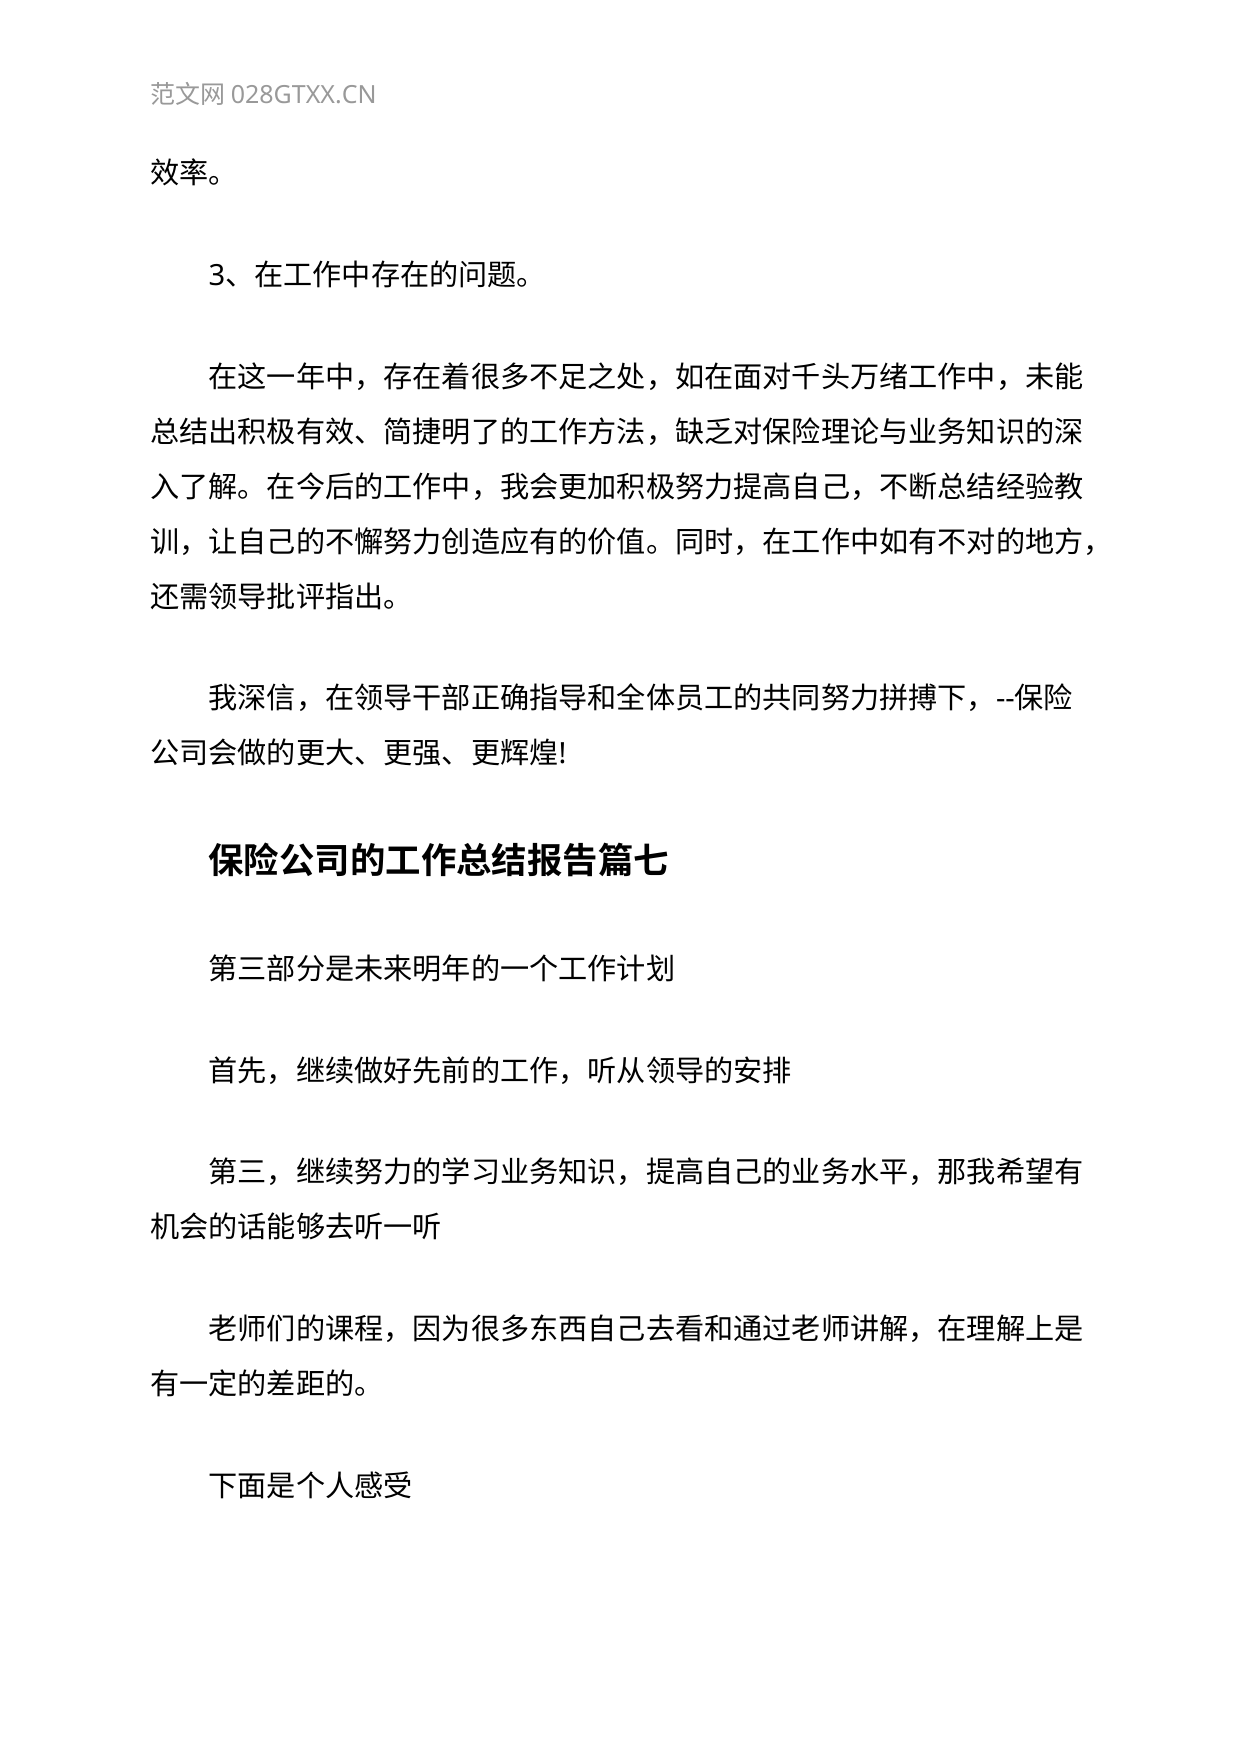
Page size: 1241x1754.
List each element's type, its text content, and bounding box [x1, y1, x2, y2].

text 下面是个人感受 [150, 1462, 1090, 1505]
text 老师们的课程，因为很多东西自己去看和通过老师讲解，在理解上是有一定的差距的。 [150, 1306, 1090, 1403]
text 在这一年中，存在着很多不足之处，如在面对千头万绪工作中，未能总结出积极有效、简捷明了的工作方法，缺乏对保险理论与业务知识的深入了解。在今后的工作中，我会更加积极努力提高自己，不断总结经验教训，让自己的不懈努力创造应有的价值。同时，在工作中如有不对的地方，还需领导批评指出。 [150, 354, 1090, 616]
text 第三部分是未来明年的一个工作计划 [150, 946, 1090, 988]
text 首先，继续做好先前的工作，听从领导的安排 [150, 1047, 1090, 1089]
text 保险公司的工作总结报告篇七 [150, 832, 1090, 883]
text 3、在工作中存在的问题。 [150, 252, 1090, 294]
text 第三，继续努力的学习业务知识，提高自己的业务水平，那我希望有机会的话能够去听一听 [150, 1149, 1090, 1246]
text 我深信，在领导干部正确指导和全体员工的共同努力拼搏下，--保险公司会做的更大、更强、更辉煌! [150, 675, 1090, 772]
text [150, 150, 1090, 192]
